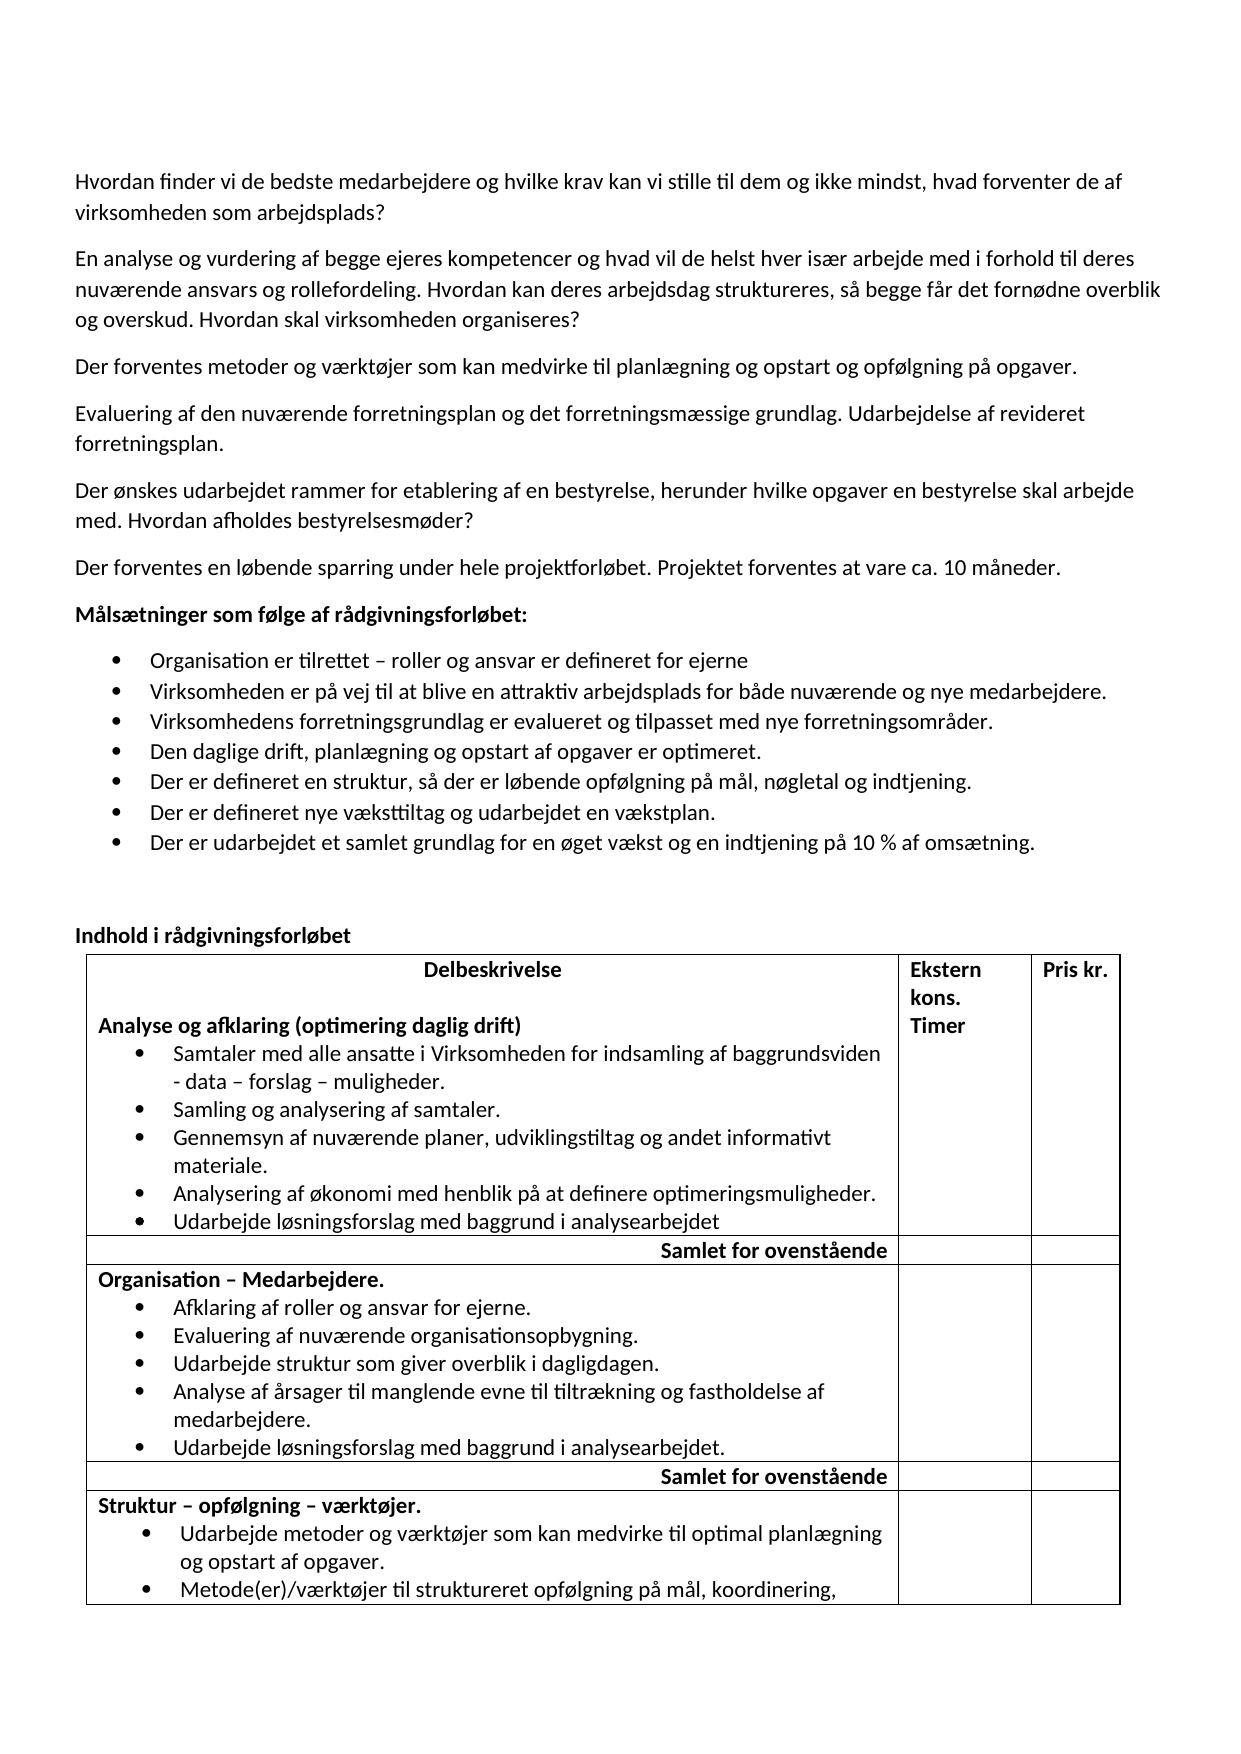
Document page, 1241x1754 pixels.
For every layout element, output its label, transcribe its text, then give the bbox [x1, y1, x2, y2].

list Der er defineret en struktur, så der er løbende opfølgning på mål, nøgletal og indtjening. [112, 767, 1165, 795]
table_cell [899, 1491, 1031, 1603]
list Der er udarbejdet et samlet grundlag for en øget vækst og en indtjening på 10 % af omsætning. [112, 828, 1165, 856]
table_header Pris kr. [1032, 955, 1119, 1235]
text En analyse og vurdering af begge ejeres kompetencer og hvad vil de helst hver især arbejde med i forhold til deres nuværende ansvars og rollefordeling. Hvordan kan deres arbejdsdag struktureres, så begge får det fornødne overblik og overskud. Hvordan skal virksomheden organiseres? [75, 244, 1165, 333]
table_cell [899, 1265, 1031, 1461]
table_header Ekstern kons. Timer [899, 955, 1031, 1235]
text Hvordan finder vi de bedste medarbejdere og hvilke krav kan vi stille til dem og ikke mindst, hvad forventer de af virksomheden som arbejdsplads? [75, 167, 1165, 226]
text Målsætninger som følge af rådgivningsforløbet: [75, 600, 1165, 628]
table_cell [899, 1236, 1031, 1264]
text Evaluering af den nuværende forretningsplan og det forretningsmæssige grundlag. Udarbejdelse af revideret forretningsplan. [75, 399, 1165, 457]
table_cell Samlet for ovenstående [87, 1236, 898, 1264]
table_header Delbeskrivelse Analyse og afklaring (optimering daglig drift) Samtaler med alle ansatte i Virksomheden for indsamling af baggrundsviden - data – forslag – muligheder. Samling og analysering af samtaler. Gennemsyn af nuværende planer, udviklingstiltag og andet informativt materiale. Analysering af økonomi med henblik på at definere optimeringsmuligheder. Udarbejde løsningsforslag med baggrund i analysearbejdet [87, 955, 898, 1235]
list Virksomheden er på vej til at blive en attraktiv arbejdsplads for både nuværende og nye medarbejdere. [112, 677, 1165, 705]
table_cell [1032, 1462, 1119, 1490]
text Der ønskes udarbejdet rammer for etablering af en bestyrelse, herunder hvilke opgaver en bestyrelse skal arbejde med. Hvordan afholdes bestyrelsesmøder? [75, 476, 1165, 534]
list Organisation er tilrettet – roller og ansvar er defineret for ejerne [112, 647, 1165, 674]
table_cell [1032, 1491, 1119, 1603]
table_cell Samlet for ovenstående [87, 1462, 898, 1490]
text Der forventes en løbende sparring under hele projektforløbet. Projektet forventes at vare ca. 10 måneder. [75, 553, 1165, 581]
list Den daglige drift, planlægning og opstart af opgaver er optimeret. [112, 737, 1165, 765]
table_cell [87, 1491, 898, 1603]
table_cell [899, 1462, 1031, 1490]
list Virksomhedens forretningsgrundlag er evalueret og tilpasset med nye forretningsområder. [112, 707, 1165, 735]
table_cell Organisation – Medarbejdere. Afklaring af roller og ansvar for ejerne. Evaluering af nuværende organisationsopbygning. Udarbejde struktur som giver overblik i dagligdagen. Analyse af årsager til manglende evne til tiltrækning og fastholdelse af medarbejdere. Udarbejde løsningsforslag med baggrund i analysearbejdet. [87, 1265, 898, 1461]
text Indhold i rådgivningsforløbet [75, 922, 1165, 949]
text Der forventes metoder og værktøjer som kan medvirke til planlægning og opstart og opfølgning på opgaver. [75, 352, 1165, 380]
table_cell [1032, 1236, 1119, 1264]
table_cell [1032, 1265, 1119, 1461]
list Der er defineret nye væksttiltag og udarbejdet en vækstplan. [112, 798, 1165, 826]
